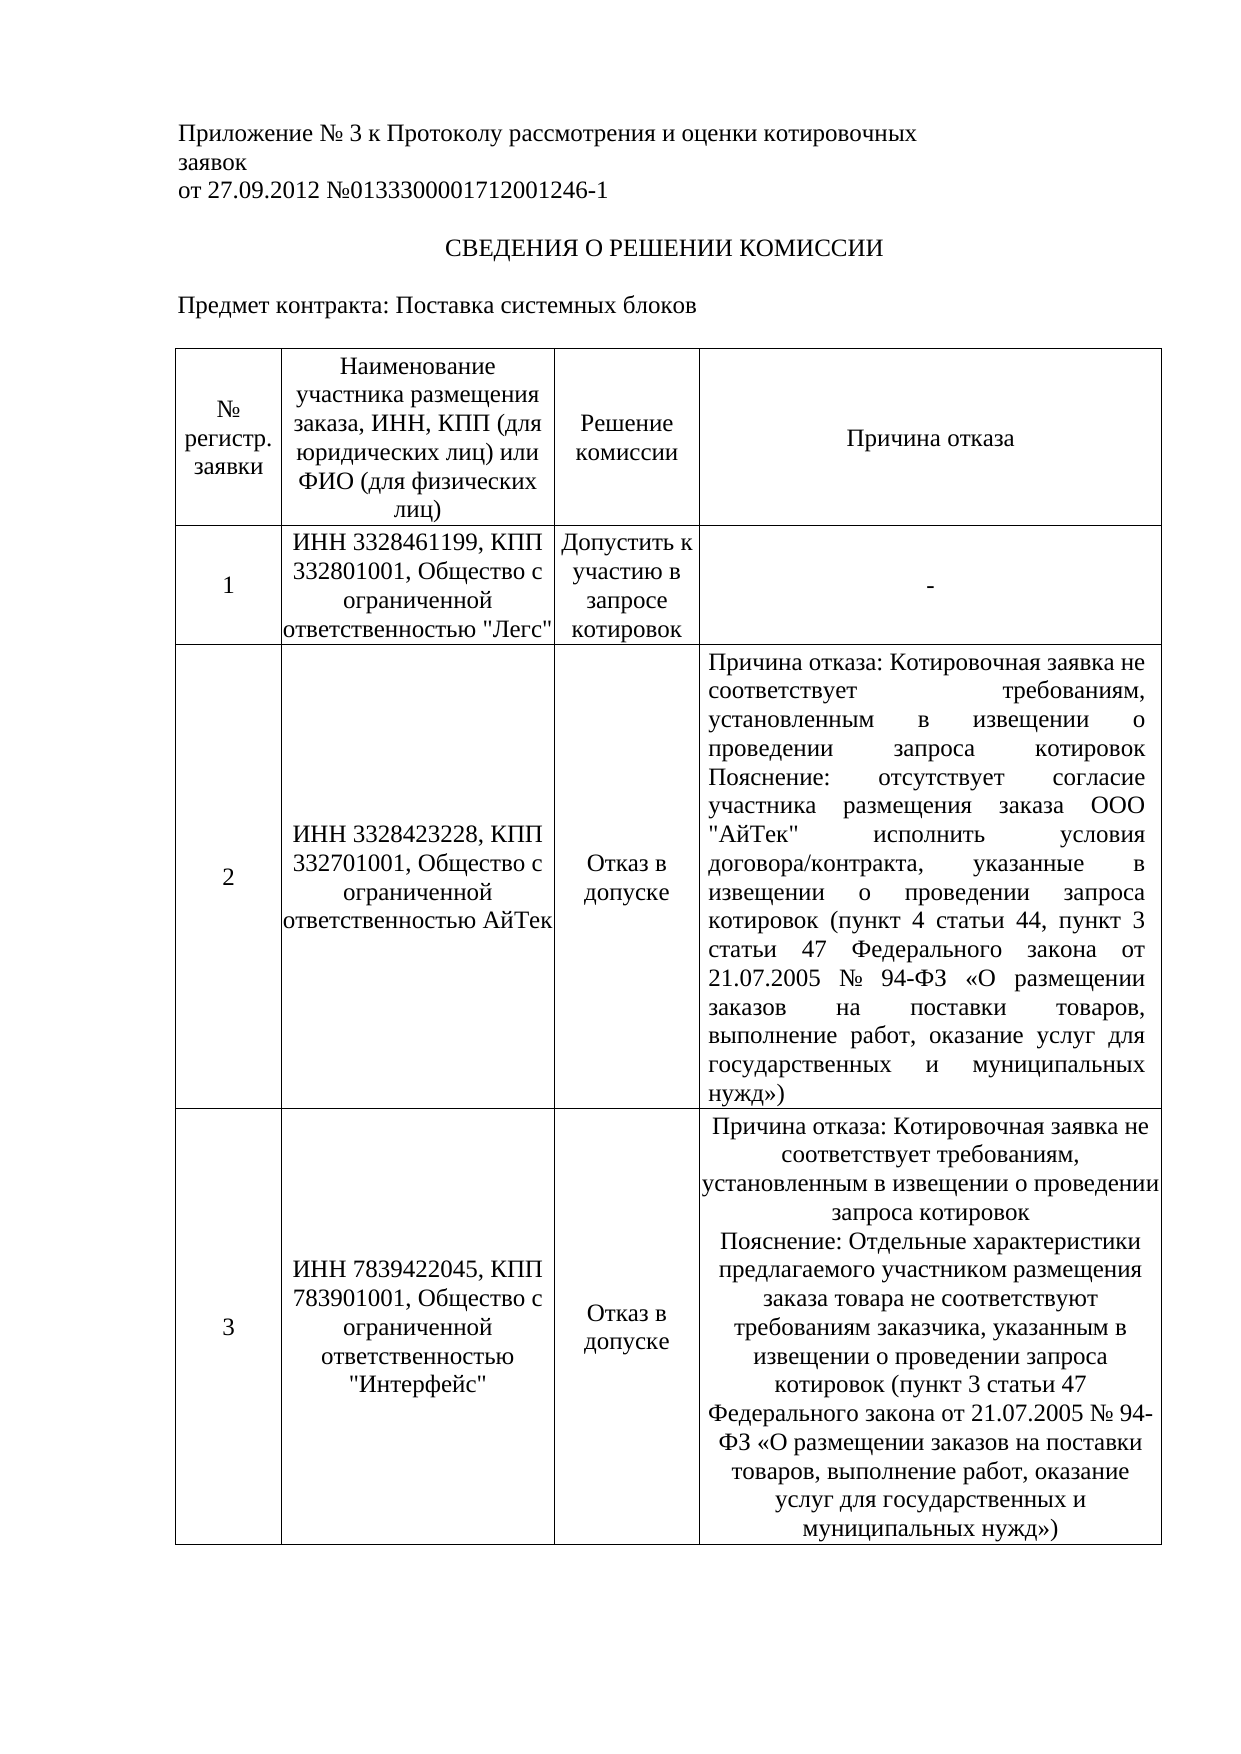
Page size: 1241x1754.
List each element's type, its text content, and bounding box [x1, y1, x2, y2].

table_header Причина отказа [700, 349, 1161, 525]
table_cell ИНН 3328461199, КПП 332801001, Общество с ограниченной ответственностью "Легс" [282, 526, 554, 644]
table_cell - [700, 526, 1161, 644]
table_cell 1 [176, 526, 281, 644]
table_header Решение комиссии [555, 349, 699, 525]
table_header № регистр. заявки [176, 349, 281, 525]
table_cell ИНН 7839422045, КПП 783901001, Общество с ограниченной ответственностью "Интерфейс" [282, 1109, 554, 1543]
table_header Наименование участника размещения заказа, ИНН, КПП (для юридических лиц) или ФИО (для физических лиц) [282, 349, 554, 525]
table_cell 2 [176, 645, 281, 1108]
table_cell 3 [176, 1109, 281, 1543]
text Предмет контракта: Поставка системных блоков [177, 291, 1152, 319]
table_header Приложение № 3 к Протоколу рассмотрения и оценки котировочных заявок от 27.09.2012 №0133300001712001246-1 [178, 118, 992, 204]
table_cell Отказ в допуске [555, 1109, 699, 1543]
table_cell Причина отказа: Котировочная заявка не соответствует требованиям, установленным в извещении о проведении запроса котировок Пояснение: Отдельные характеристики предлагаемого участником размещения заказа товара не соответствуют требованиям заказчика, указанным в извещении о проведении запроса котировок (пункт 3 статьи 47 Федерального закона от 21.07.2005 № 94-ФЗ «О размещении заказов на поставки товаров, выполнение работ, оказание услуг для государственных и муниципальных нужд») [700, 1109, 1161, 1543]
table_cell ИНН 3328423228, КПП 332701001, Общество с ограниченной ответственностью АйТек [282, 645, 554, 1108]
table_cell Причина отказа: Котировочная заявка не соответствует требованиям, установленным в извещении о проведении запроса котировок Пояснение: отсутствует согласие участника размещения заказа ООО "АйТек" исполнить условия договора/контракта, указанные в извещении о проведении запроса котировок (пункт 4 статьи 44, пункт 3 статьи 47 Федерального закона от 21.07.2005 № 94-ФЗ «О размещении заказов на поставки товаров, выполнение работ, оказание услуг для государственных и муниципальных нужд») [700, 645, 1161, 1108]
table_cell Допустить к участию в запросе котировок [555, 526, 699, 644]
table_cell Отказ в допуске [555, 645, 699, 1108]
text СВЕДЕНИЯ О РЕШЕНИИ КОМИССИИ [177, 233, 1152, 262]
